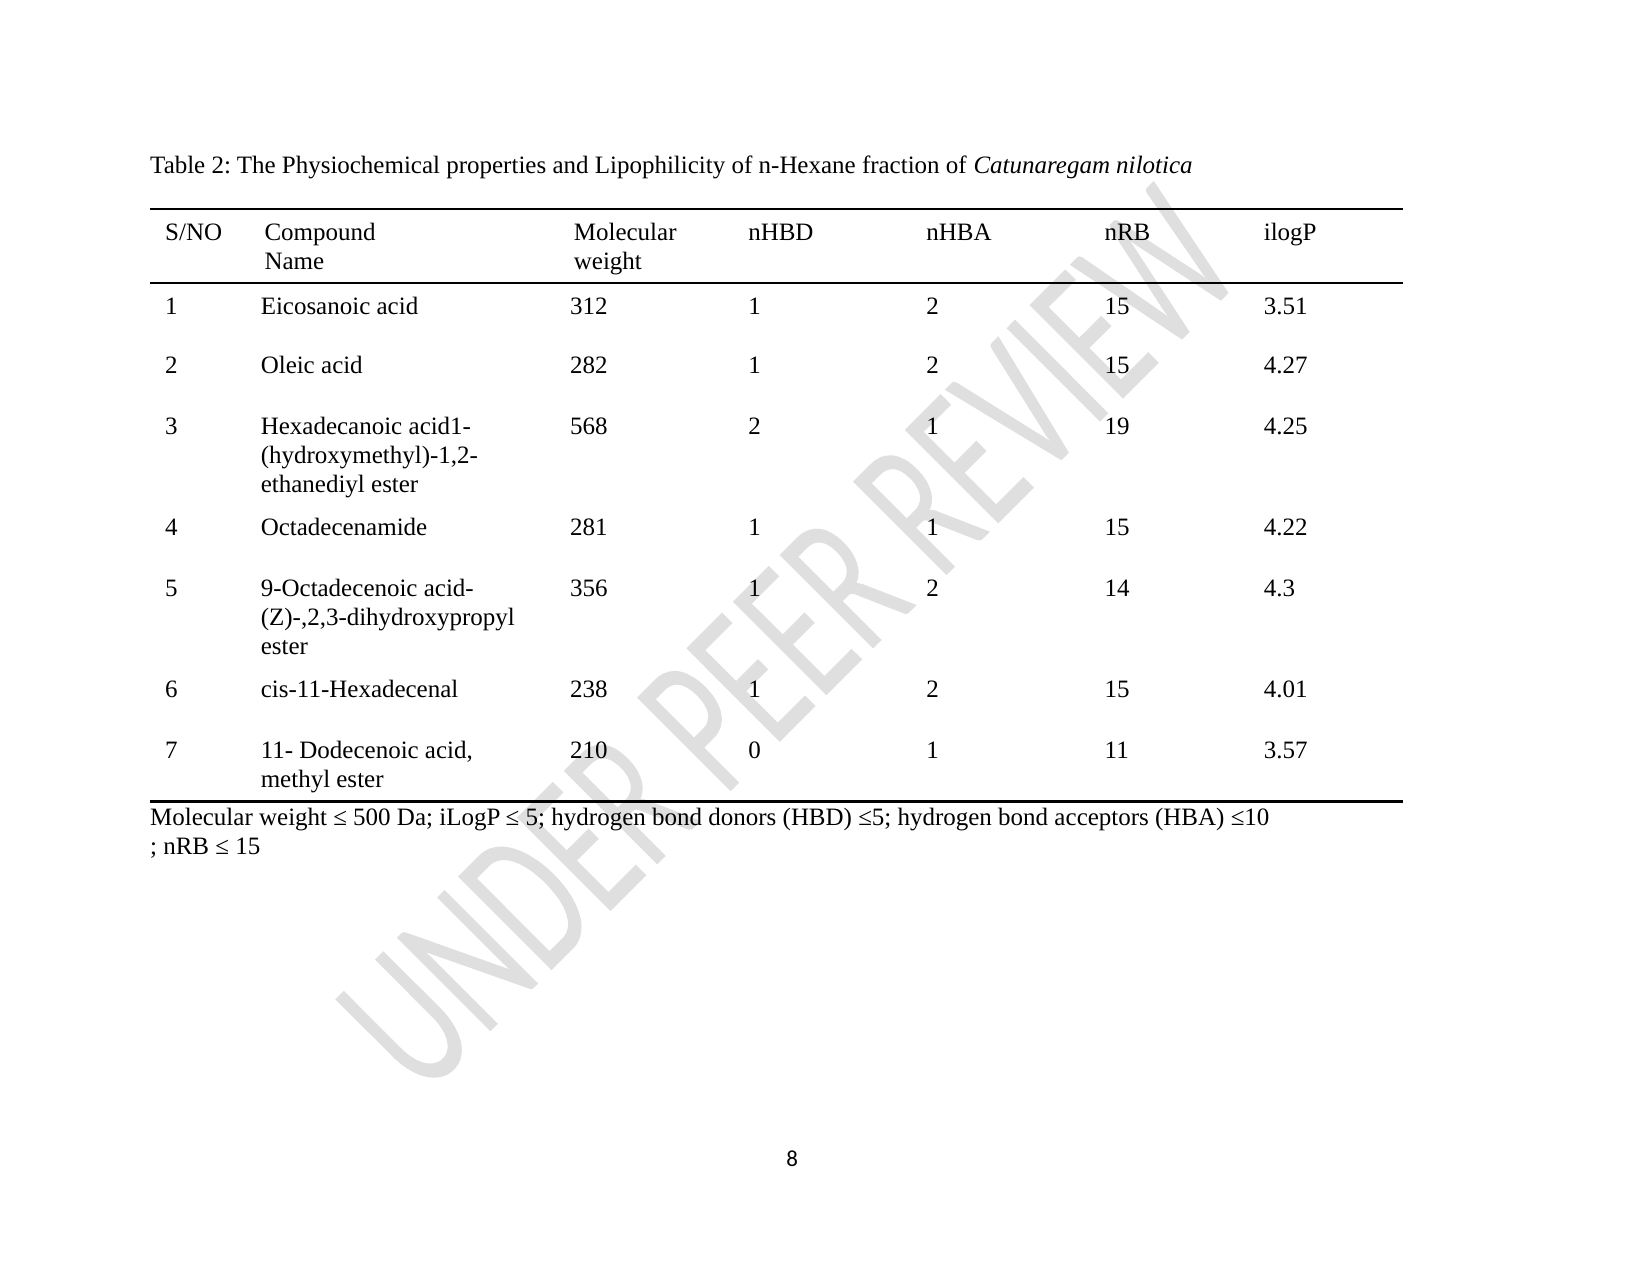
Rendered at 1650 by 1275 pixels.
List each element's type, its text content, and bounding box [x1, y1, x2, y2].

table_cell 4.01 [1253, 667, 1402, 728]
table_cell 4 [150, 505, 249, 566]
table_header nHBD [737, 210, 915, 282]
table_cell 15 [1093, 505, 1252, 566]
table_cell 15 [1093, 667, 1252, 728]
table_cell 1 [915, 505, 1093, 566]
table_cell 1 [737, 566, 915, 667]
table_cell 9-Octadecenoic acid-(Z)-,2,3-dihydroxypropyl ester [249, 566, 559, 667]
table_cell 1 [737, 343, 915, 404]
table_cell 568 [559, 404, 737, 505]
table_cell 2 [737, 404, 915, 505]
table_cell 238 [559, 667, 737, 728]
table_cell 14 [1093, 566, 1252, 667]
text Table 2: The Physiochemical properties and Lipophilicity of n-Hexane fraction of Catunaregam nilotica [150, 150, 1434, 179]
table_header S/NO [150, 210, 249, 282]
table_cell 1 [150, 284, 249, 343]
table_cell 5 [150, 566, 249, 667]
table_cell 1 [737, 284, 915, 343]
table_cell 15 [1093, 284, 1252, 343]
table_cell 2 [915, 566, 1093, 667]
table_cell 4.27 [1253, 343, 1402, 404]
table_cell Hexadecanoic acid1- (hydroxymethyl)-1,2-ethanediyl ester [249, 404, 559, 505]
table_cell 4.25 [1253, 404, 1402, 505]
table_cell 3.57 [1253, 728, 1402, 800]
table_cell 1 [737, 667, 915, 728]
table_cell 2 [915, 284, 1093, 343]
text Molecular weight ≤ 500 Da; iLogP ≤ 5; hydrogen bond donors (HBD) ≤5; hydrogen bond acceptors (HBA) ≤10 [150, 802, 1434, 831]
table_header nRB [1093, 210, 1252, 282]
table_cell 15 [1093, 343, 1252, 404]
table_cell 6 [150, 667, 249, 728]
table_cell 11 [1093, 728, 1252, 800]
table_cell 19 [1093, 404, 1252, 505]
table_header Molecular weight [559, 210, 737, 282]
table_cell 312 [559, 284, 737, 343]
text ; nRB ≤ 15 [150, 831, 1434, 860]
table_cell Eicosanoic acid [249, 284, 559, 343]
table_cell 282 [559, 343, 737, 404]
table_cell 1 [915, 728, 1093, 800]
table_cell 4.22 [1253, 505, 1402, 566]
table_cell 1 [915, 404, 1093, 505]
table_cell 3.51 [1253, 284, 1402, 343]
table_header Compound Name [249, 210, 559, 282]
table_cell 210 [559, 728, 737, 800]
table_cell 4.3 [1253, 566, 1402, 667]
table_cell cis-11-Hexadecenal [249, 667, 559, 728]
table_cell 11- Dodecenoic acid, methyl ester [249, 728, 559, 800]
table_cell 281 [559, 505, 737, 566]
table_header ilogP [1253, 210, 1402, 282]
table_cell 2 [915, 343, 1093, 404]
table_header nHBA [915, 210, 1093, 282]
table_cell Octadecenamide [249, 505, 559, 566]
table_cell 3 [150, 404, 249, 505]
table_cell 2 [915, 667, 1093, 728]
table_cell 356 [559, 566, 737, 667]
table_cell 2 [150, 343, 249, 404]
table_cell 0 [737, 728, 915, 800]
table_cell Oleic acid [249, 343, 559, 404]
table_cell 1 [737, 505, 915, 566]
table_cell 7 [150, 728, 249, 800]
